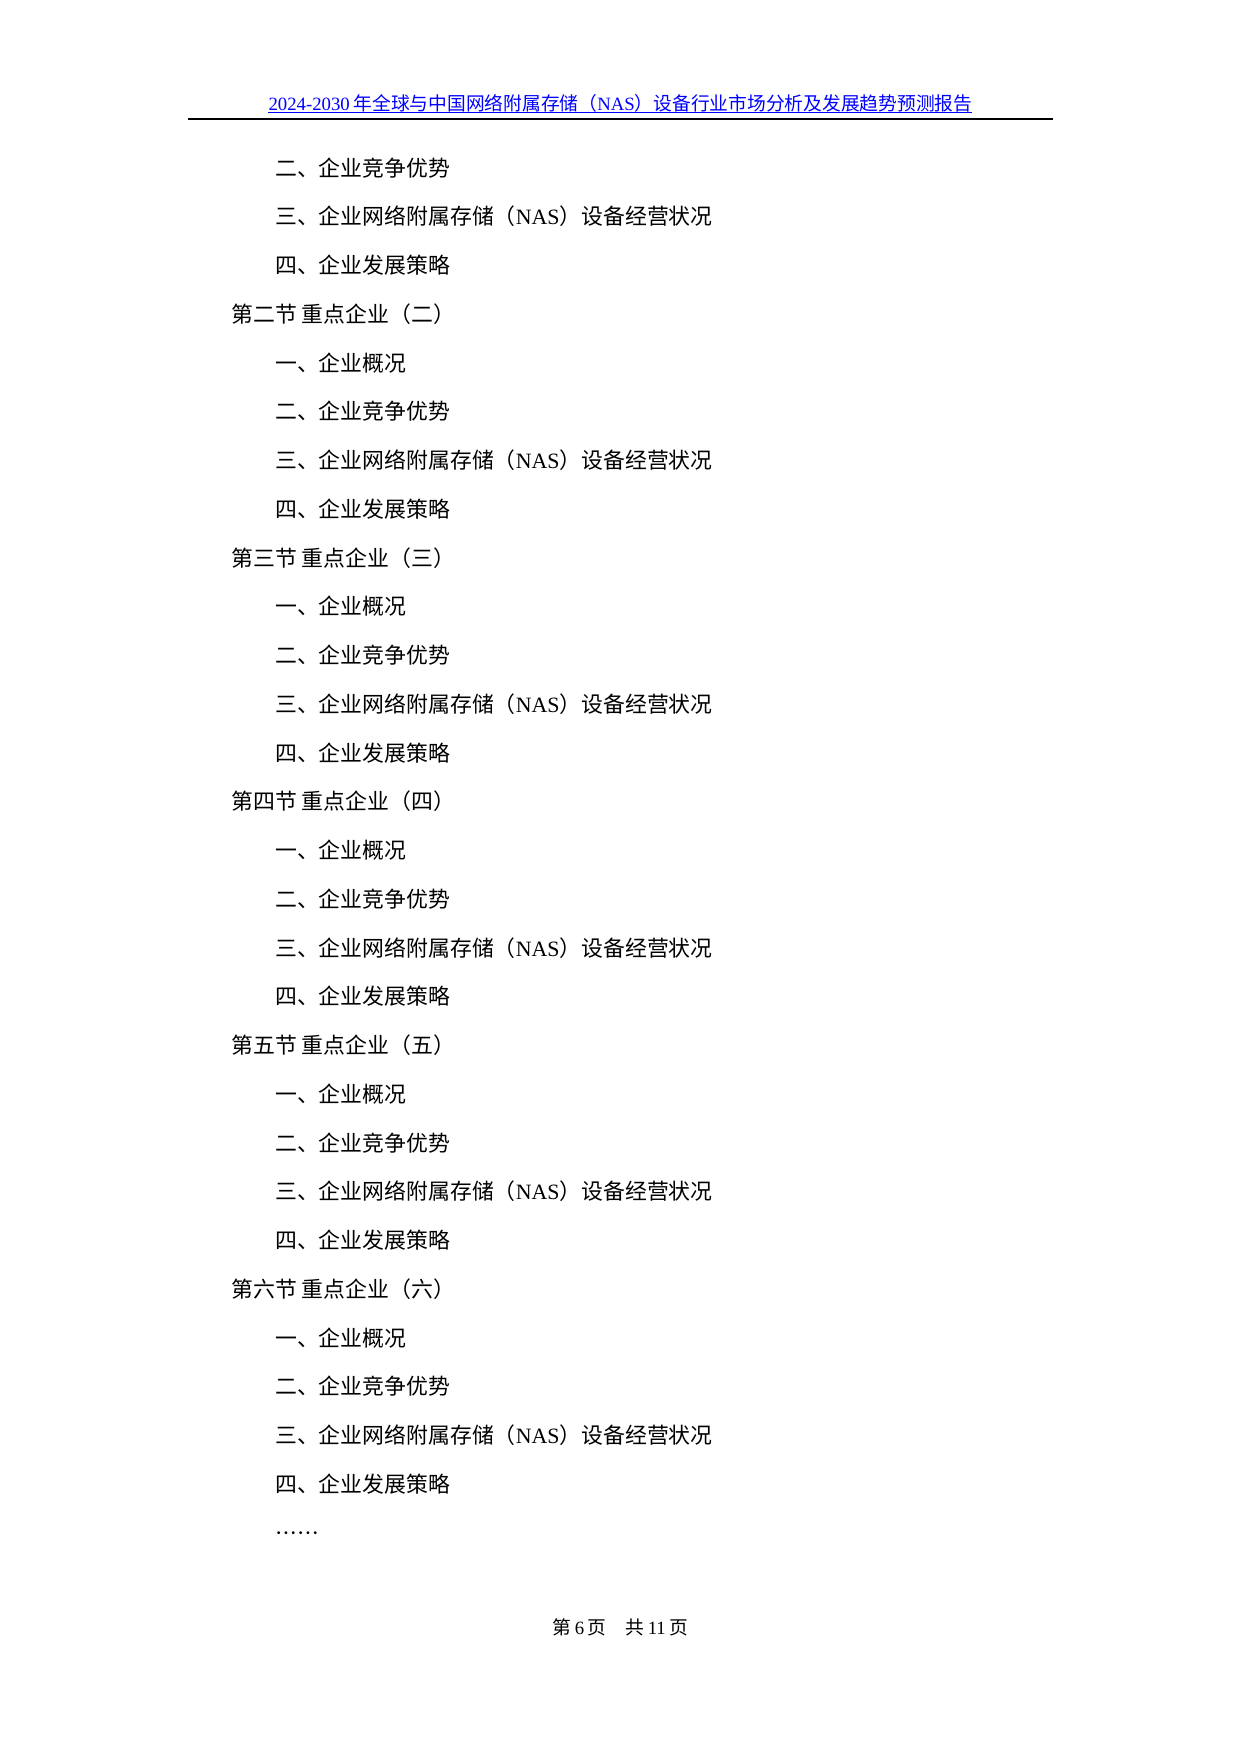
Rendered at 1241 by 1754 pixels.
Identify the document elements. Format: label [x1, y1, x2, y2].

text [187, 150, 1053, 1548]
